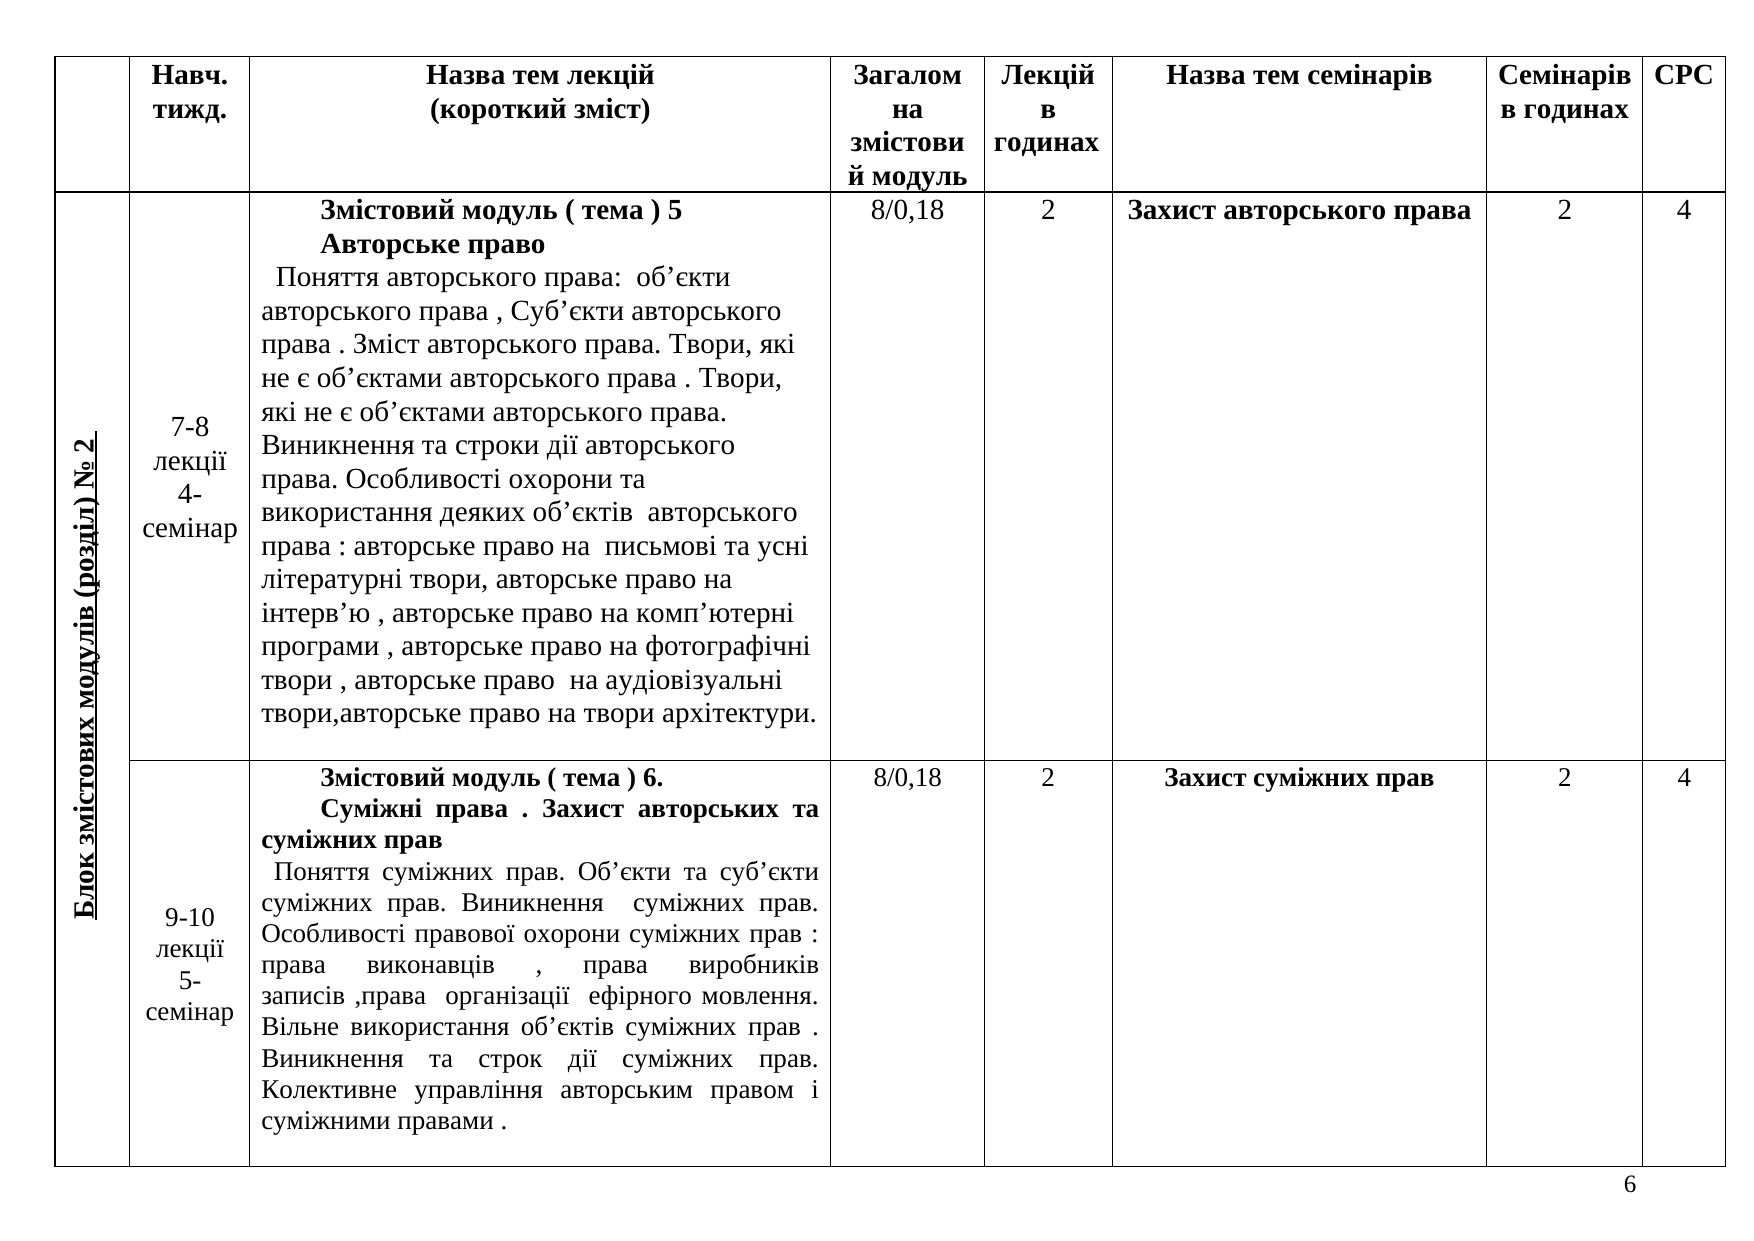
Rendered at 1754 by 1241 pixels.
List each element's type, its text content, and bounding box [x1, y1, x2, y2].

table_cell Блок змістових модулів (розділ) № 2 [56, 193, 129, 1166]
table_header Назва тем семінарів [1113, 57, 1486, 191]
table_cell 7-8 лекції 4- семінар [130, 193, 249, 760]
table_header Загалом на змістовий модуль [831, 57, 984, 191]
table_cell Захист суміжних прав [1113, 761, 1486, 1166]
table_cell 4 [1643, 761, 1725, 1166]
table_cell 2 [1487, 761, 1642, 1166]
table_cell 8/0,18 [831, 761, 984, 1166]
table_cell 2 [1487, 193, 1642, 760]
table_cell Змістовий модуль ( тема ) 5 Авторське право Поняття авторського права: об’єкти авторського права , Суб’єкти авторського права . Зміст авторського права. Твори, які не є об’єктами авторського права . Твори, які не є об’єктами авторського права. Виникнення та строки дії авторського права. Особливості охорони та використання деяких об’єктів авторського права : авторське право на письмові та усні літературні твори, авторське право на інтерв’ю , авторське право на комп’ютерні програми , авторське право на фотографічні твори , авторське право на аудіовізуальні твори,авторське право на твори архітектури. [250, 193, 830, 760]
table_cell 9-10 лекції 5- семінар [130, 761, 249, 1166]
table_header СРС [1643, 57, 1725, 191]
table_cell 8/0,18 [831, 193, 984, 760]
table_cell Захист авторського права [1113, 193, 1486, 760]
table_header Навч. тижд. [130, 57, 249, 191]
table_cell 2 [985, 761, 1112, 1166]
table_header Семінарів в годинах [1487, 57, 1642, 191]
table_header Лекцій в годинах [985, 57, 1112, 191]
table_cell Змістовий модуль ( тема ) 6. Суміжні права . Захист авторських та суміжних прав Поняття суміжних прав. Об’єкти та суб’єкти суміжних прав. Виникнення суміжних прав. Особливості правової охорони суміжних прав : права виконавців , права виробників записів ,права організації ефірного мовлення. Вільне використання об’єктів суміжних прав . Виникнення та строк дії суміжних прав. Колективне управління авторським правом і суміжними правами . [250, 761, 830, 1166]
table_cell 4 [1643, 193, 1725, 760]
table_cell 2 [985, 193, 1112, 760]
table_header Назва тем лекцій (короткий зміст) [250, 57, 830, 191]
table_header [56, 57, 129, 191]
